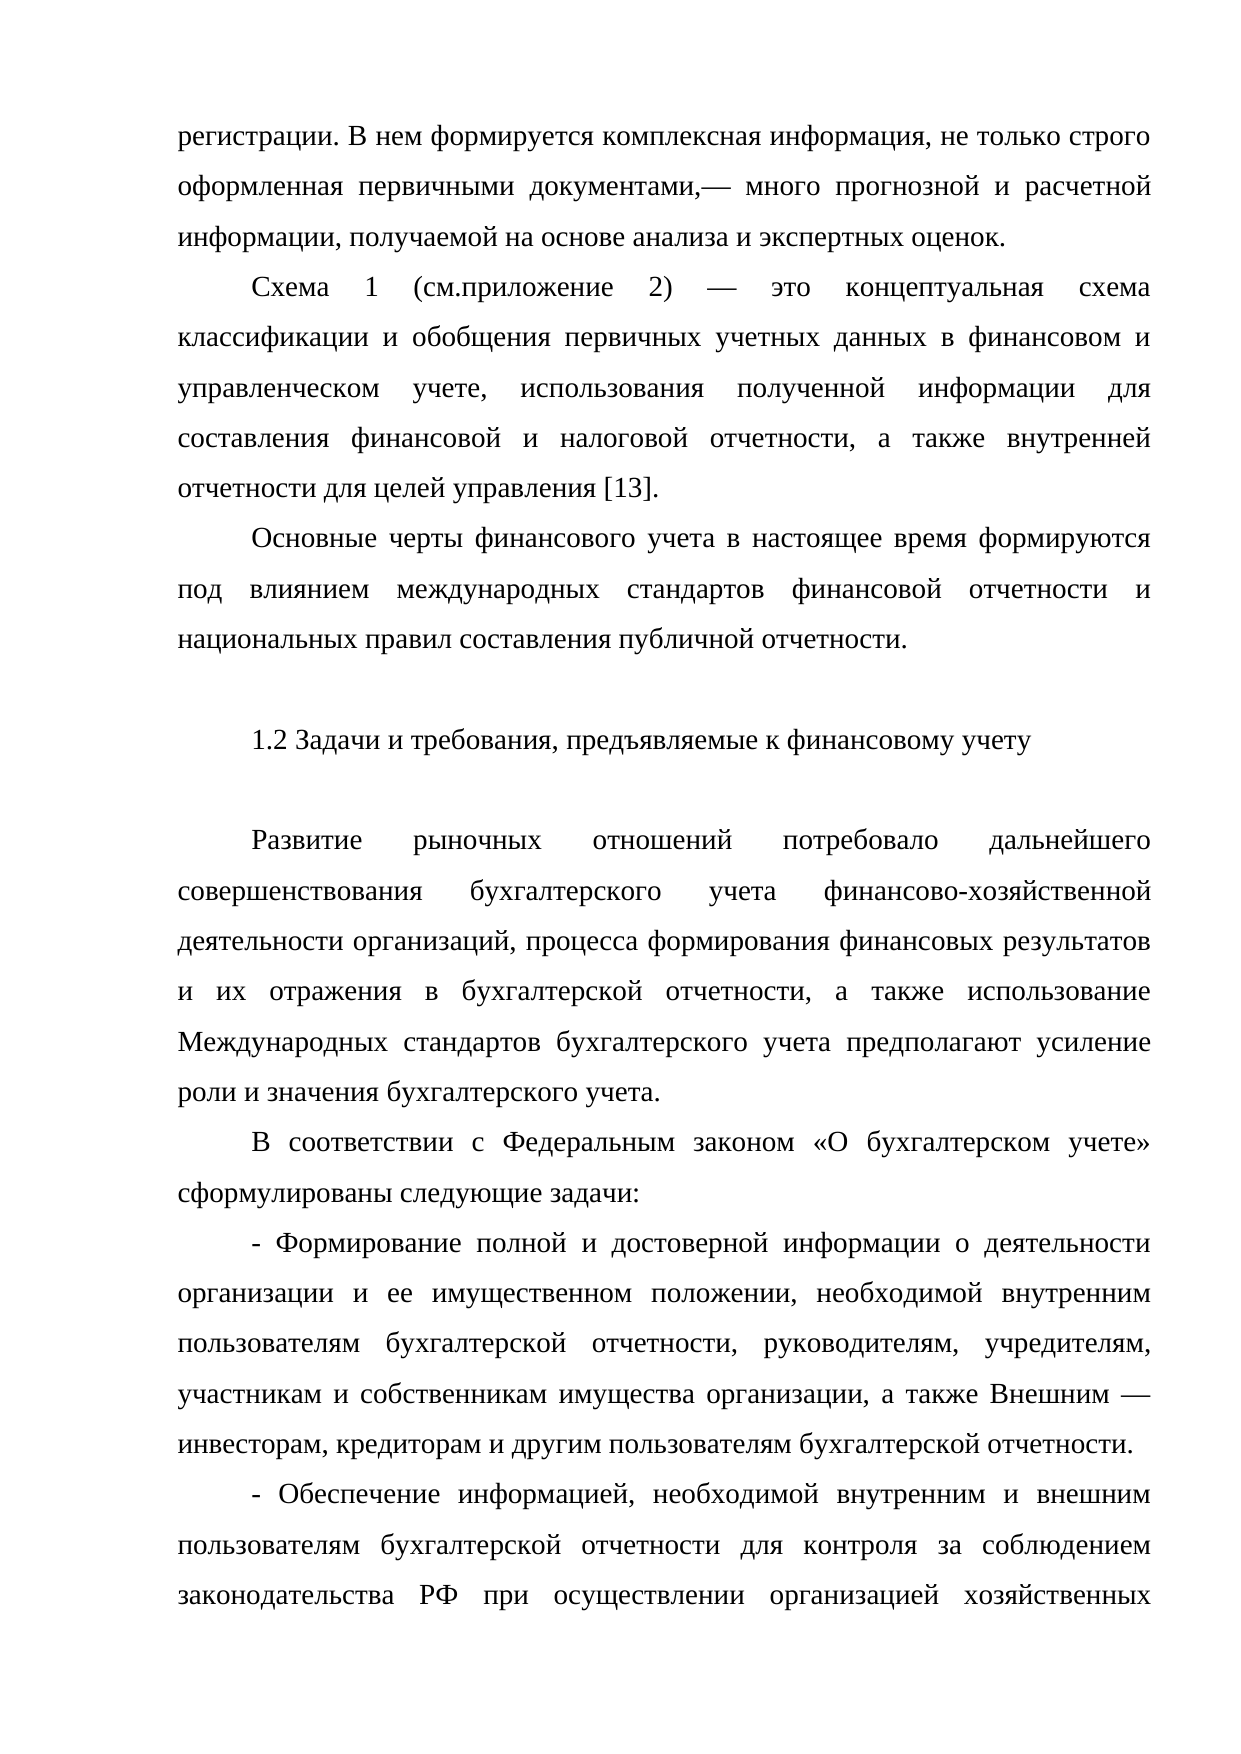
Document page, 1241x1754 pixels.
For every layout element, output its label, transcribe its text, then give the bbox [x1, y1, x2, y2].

text Схема 1 (см.приложение 2) — это концептуальная схема классификации и обобщения первичных учетных данных в финансовом и управленческом учете, использования полученной информации для составления финансовой и налоговой отчетности, а также внутренней отчетности для целей управления [13]. [177, 269, 1152, 504]
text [177, 1477, 1152, 1611]
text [177, 118, 1152, 252]
text 1.2 Задачи и требования, предъявляемые к финансовому учету [177, 722, 1152, 755]
text Развитие рыночных отношений потребовало дальнейшего совершенствования бухгалтерского учета финансово-хозяйственной деятельности организаций, процесса формирования финансовых результатов и их отражения в бухгалтерской отчетности, а также использование Международных стандартов бухгалтерского учета предполагают усиление роли и значения бухгалтерского учета. [177, 822, 1152, 1108]
text - Формирование полной и достоверной информации о деятельности организации и ее имущественном положении, необходимой внутренним пользователям бухгалтерской отчетности, руководителям, учредителям, участникам и собственникам имущества организации, а также Внешним — инвесторам, кредиторам и другим пользователям бухгалтерской отчетности. [177, 1225, 1152, 1460]
text В соответствии с Федеральным законом «О бухгалтерском учете» сформулированы следующие задачи: [177, 1124, 1152, 1208]
text Основные черты финансового учета в настоящее время формируются под влиянием международных стандартов финансовой отчетности и национальных правил составления публичной отчетности. [177, 521, 1152, 655]
